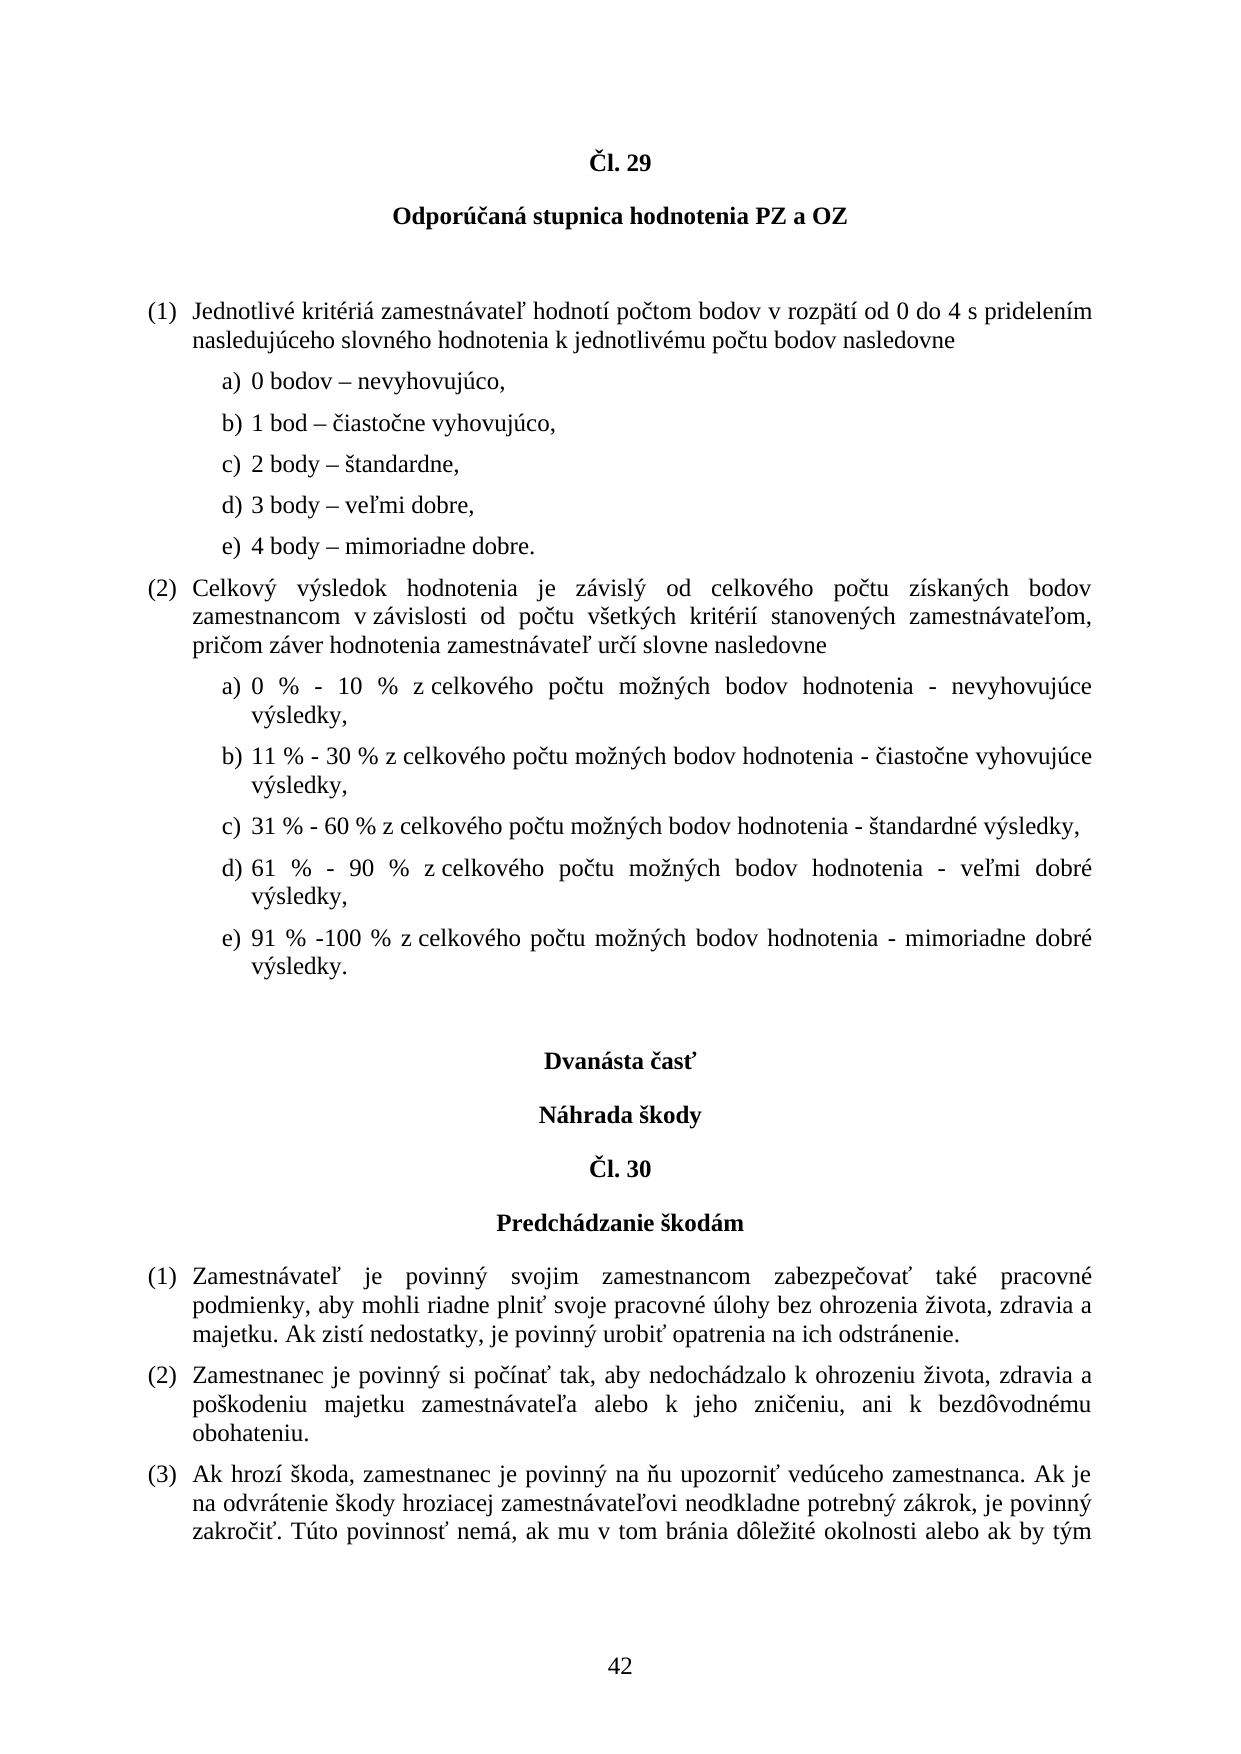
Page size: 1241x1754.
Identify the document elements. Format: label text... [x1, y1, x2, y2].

subtitle Náhrada škody [148, 1100, 1092, 1129]
list 0 bodov – nevyhovujúco, [222, 366, 1092, 395]
list 0 % - 10 % z celkového počtu možných bodov hodnotenia - nevyhovujúce výsledky, [222, 671, 1092, 729]
subtitle Čl. 30 [148, 1154, 1092, 1183]
subtitle Odporúčaná stupnica hodnotenia PZ a OZ [148, 201, 1092, 230]
subtitle Dvanásta časť [148, 1046, 1092, 1075]
subtitle Čl. 29 [148, 148, 1092, 176]
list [148, 1459, 1092, 1545]
list Jednotlivé kritériá zamestnávateľ hodnotí počtom bodov v rozpätí od 0 do 4 s pridelením nasledujúceho slovného hodnotenia k jednotlivému počtu bodov nasledovne [148, 296, 1092, 354]
list 4 body – mimoriadne dobre. [222, 531, 1092, 560]
list 61 % - 90 % z celkového počtu možných bodov hodnotenia - veľmi dobré výsledky, [222, 853, 1092, 910]
list Zamestnávateľ je povinný svojim zamestnancom zabezpečovať také pracovné podmienky, aby mohli riadne plniť svoje pracovné úlohy bez ohrozenia života, zdravia a majetku. Ak zistí nedostatky, je povinný urobiť opatrenia na ich odstránenie. [148, 1261, 1092, 1348]
list 11 % - 30 % z celkového počtu možných bodov hodnotenia - čiastočne vyhovujúce výsledky, [222, 741, 1092, 799]
list 31 % - 60 % z celkového počtu možných bodov hodnotenia - štandardné výsledky, [222, 811, 1092, 840]
list 2 body – štandardne, [222, 449, 1092, 478]
list 91 % -100 % z celkového počtu možných bodov hodnotenia - mimoriadne dobré výsledky. [222, 923, 1092, 980]
list Celkový výsledok hodnotenia je závislý od celkového počtu získaných bodov zamestnancom v závislosti od počtu všetkých kritérií stanovených zamestnávateľom, pričom záver hodnotenia zamestnávateľ určí slovne nasledovne [148, 573, 1092, 659]
list 1 bod – čiastočne vyhovujúco, [222, 408, 1092, 436]
subtitle Predchádzanie škodám [148, 1208, 1092, 1236]
list Zamestnanec je povinný si počínať tak, aby nedochádzalo k ohrozeniu života, zdravia a poškodeniu majetku zamestnávateľa alebo k jeho zničeniu, ani k bezdôvodnému obohateniu. [148, 1360, 1092, 1446]
list 3 body – veľmi dobre, [222, 490, 1092, 519]
